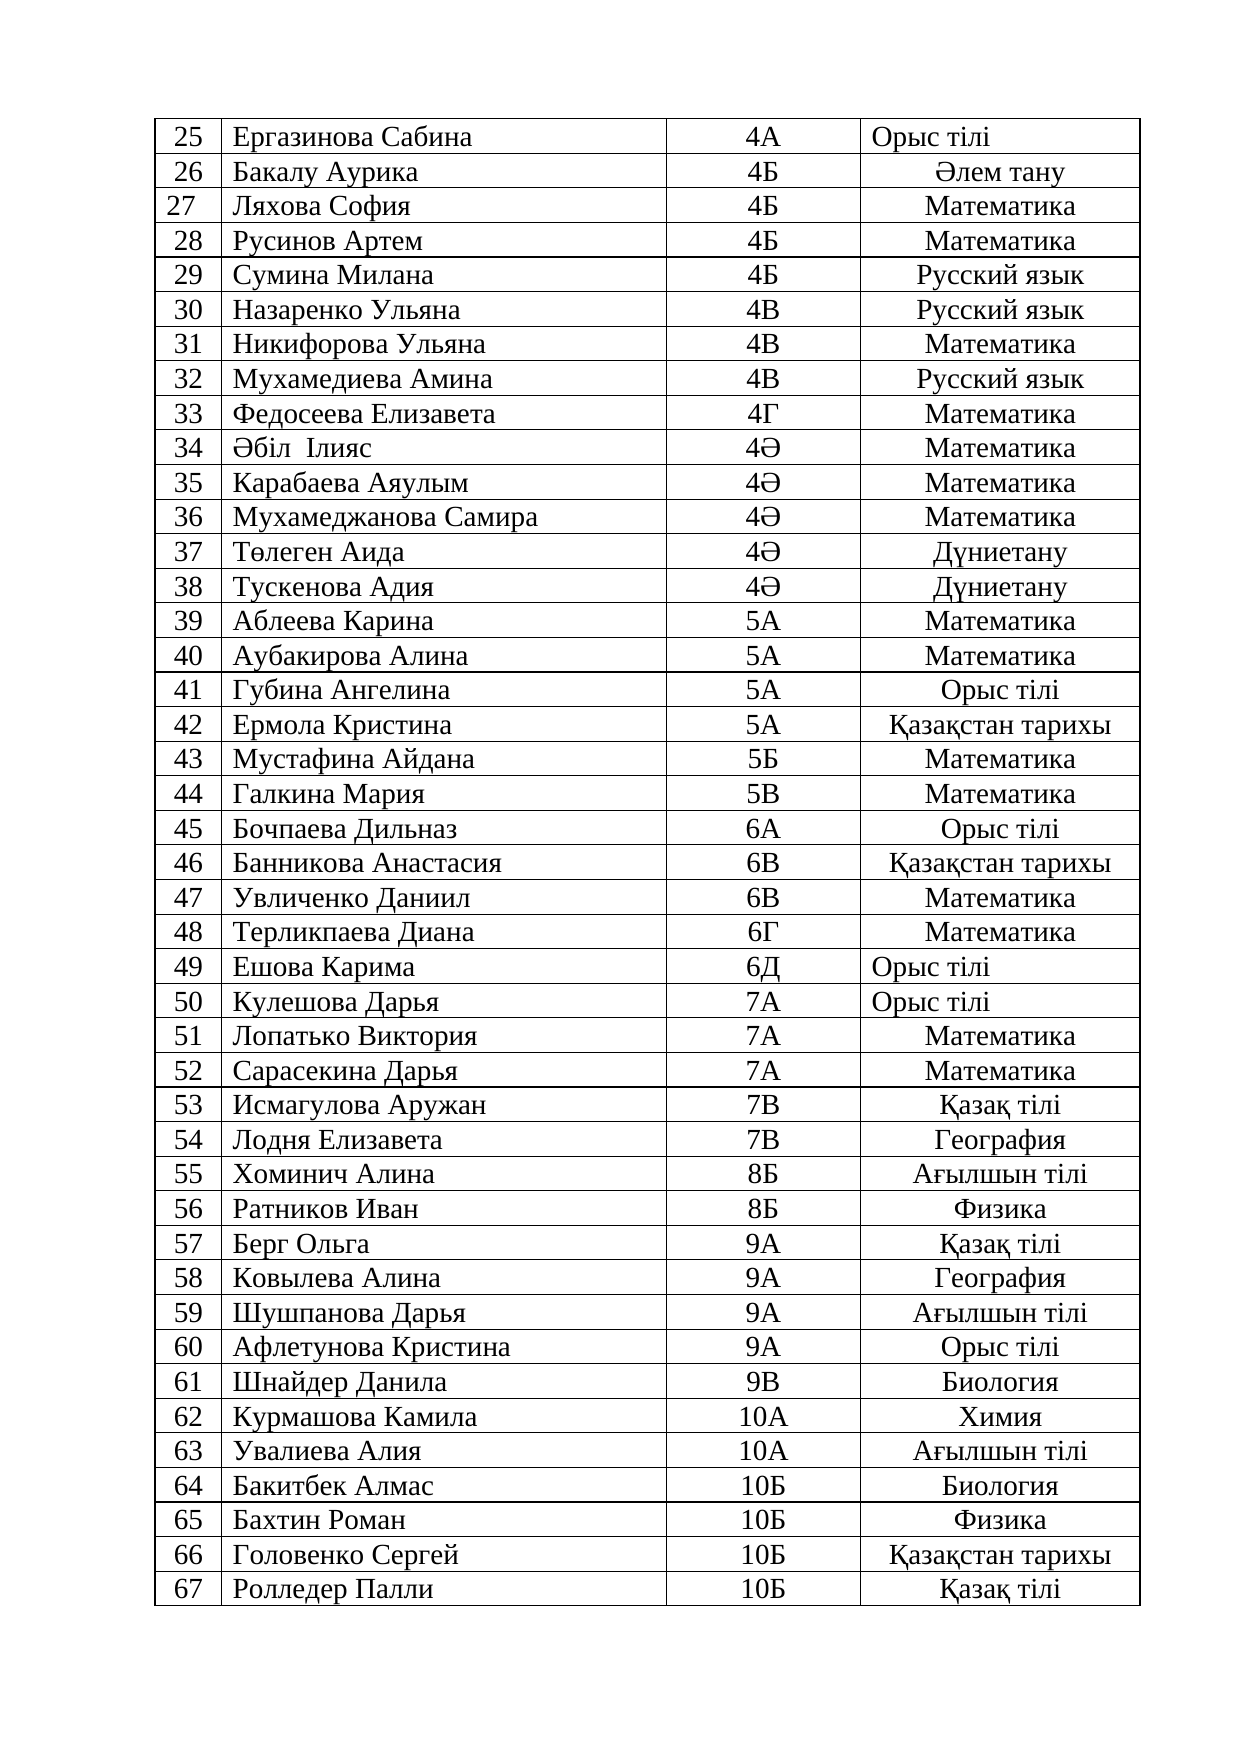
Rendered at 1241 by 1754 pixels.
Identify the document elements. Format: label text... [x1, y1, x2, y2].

table_cell 4Б [667, 223, 860, 256]
table_cell 37 [156, 534, 221, 568]
table_cell 27 [156, 188, 221, 222]
table_cell 6В [667, 880, 860, 913]
table_cell 10А [667, 1399, 860, 1432]
table_cell 4В [667, 292, 860, 326]
table_cell 4Г [667, 396, 860, 429]
table_cell Тускенова Адия [222, 569, 666, 602]
table_cell 45 [156, 811, 221, 844]
table_cell Физика [861, 1503, 1139, 1536]
table_cell 5Б [667, 742, 860, 775]
table_cell 10Б [667, 1468, 860, 1501]
table_cell Орыс тілі [861, 949, 1139, 983]
table_cell 29 [156, 258, 221, 291]
table_cell 40 [156, 638, 221, 671]
table_cell География [861, 1260, 1139, 1294]
table_cell 53 [156, 1088, 221, 1121]
table_cell География [861, 1122, 1139, 1156]
table_cell Химия [861, 1399, 1139, 1432]
table_cell Терликпаева Диана [222, 915, 666, 948]
table_cell Мухамедиева Амина [222, 361, 666, 395]
table_cell 8Б [667, 1191, 860, 1225]
table_cell Математика [861, 500, 1139, 533]
table_cell Ағылшын тілі [861, 1433, 1139, 1467]
table_cell Математика [861, 880, 1139, 913]
table_cell 57 [156, 1226, 221, 1259]
table_cell 5А [667, 707, 860, 741]
table_cell Аблеева Карина [222, 603, 666, 637]
table_cell 60 [156, 1330, 221, 1363]
table_cell Назаренко Ульяна [222, 292, 666, 326]
table_cell Қазақстан тарихы [861, 707, 1139, 741]
table_cell Математика [861, 188, 1139, 222]
table_cell 10А [667, 1433, 860, 1467]
table_cell 48 [156, 915, 221, 948]
table_cell Математика [861, 776, 1139, 810]
table_cell 9А [667, 1260, 860, 1294]
table_cell 26 [156, 154, 221, 187]
table_cell Төлеген Аида [222, 534, 666, 568]
table_cell 7В [667, 1122, 860, 1156]
table_cell Ролледер Палли [222, 1572, 666, 1605]
table_cell 46 [156, 845, 221, 879]
table_cell Математика [861, 396, 1139, 429]
table_cell Бакалу Аурика [222, 154, 666, 187]
table_cell 64 [156, 1468, 221, 1501]
table_cell Лодня Елизавета [222, 1122, 666, 1156]
table_cell Математика [861, 430, 1139, 464]
table_cell Сарасекина Дарья [222, 1053, 666, 1086]
table_cell 25 [156, 119, 221, 153]
table_cell Федосеева Елизавета [222, 396, 666, 429]
table_cell Банникова Анастасия [222, 845, 666, 879]
table_cell 42 [156, 707, 221, 741]
table_cell 34 [156, 430, 221, 464]
table_cell Ағылшын тілі [861, 1157, 1139, 1190]
table_cell Ергазинова Сабина [222, 119, 666, 153]
table_cell 51 [156, 1018, 221, 1052]
table_cell 7А [667, 1053, 860, 1086]
table_cell Карабаева Аяулым [222, 465, 666, 498]
table_cell Дүниетану [861, 569, 1139, 602]
table_cell Орыс тілі [861, 984, 1139, 1017]
table_cell Орыс тілі [861, 811, 1139, 844]
table_cell Берг Ольга [222, 1226, 666, 1259]
table_cell Қазақ тілі [861, 1572, 1139, 1605]
table_cell 59 [156, 1295, 221, 1328]
table_cell 10Б [667, 1572, 860, 1605]
table_cell Русский язык [861, 292, 1139, 326]
table_cell Головенко Сергей [222, 1537, 666, 1571]
table_cell 6Г [667, 915, 860, 948]
table_cell 66 [156, 1537, 221, 1571]
table_cell Кулешова Дарья [222, 984, 666, 1017]
table_cell 7В [667, 1088, 860, 1121]
table_cell Сумина Милана [222, 258, 666, 291]
table_cell 5В [667, 776, 860, 810]
table_cell Биология [861, 1468, 1139, 1501]
table_cell 28 [156, 223, 221, 256]
table_cell 5А [667, 603, 860, 637]
table_cell 10Б [667, 1537, 860, 1571]
table_cell Әбіл Ілияс [222, 430, 666, 464]
table_cell 35 [156, 465, 221, 498]
table_cell Аубакирова Алина [222, 638, 666, 671]
table_cell Ермола Кристина [222, 707, 666, 741]
table_cell Губина Ангелина [222, 673, 666, 706]
table_cell Математика [861, 915, 1139, 948]
table_cell 4Ә [667, 534, 860, 568]
table_cell Увличенко Даниил [222, 880, 666, 913]
table_cell 55 [156, 1157, 221, 1190]
table_cell Математика [861, 603, 1139, 637]
table_cell Бакитбек Алмас [222, 1468, 666, 1501]
table_cell 36 [156, 500, 221, 533]
table_cell 10Б [667, 1503, 860, 1536]
table_cell 4Б [667, 258, 860, 291]
table_cell 7А [667, 984, 860, 1017]
table_cell Математика [861, 1053, 1139, 1086]
table_cell 4А [667, 119, 860, 153]
table_cell 54 [156, 1122, 221, 1156]
table_cell 4Б [667, 154, 860, 187]
table_cell 9А [667, 1295, 860, 1328]
table_cell Математика [861, 465, 1139, 498]
table_cell 58 [156, 1260, 221, 1294]
table_cell Орыс тілі [861, 1330, 1139, 1363]
table_cell Шушпанова Дарья [222, 1295, 666, 1328]
table_cell 4В [667, 327, 860, 360]
table_cell Мустафина Айдана [222, 742, 666, 775]
table_cell 5А [667, 673, 860, 706]
table_cell 52 [156, 1053, 221, 1086]
table_cell 50 [156, 984, 221, 1017]
table_cell 47 [156, 880, 221, 913]
table_cell 43 [156, 742, 221, 775]
table_cell Математика [861, 742, 1139, 775]
table_cell Физика [861, 1191, 1139, 1225]
table_cell 4Ә [667, 430, 860, 464]
table_cell 41 [156, 673, 221, 706]
table_cell Афлетунова Кристина [222, 1330, 666, 1363]
table_cell Шнайдер Данила [222, 1364, 666, 1398]
table_cell Дүниетану [861, 534, 1139, 568]
table_cell 33 [156, 396, 221, 429]
table_cell Бочпаева Дильназ [222, 811, 666, 844]
table_cell Ратников Иван [222, 1191, 666, 1225]
table_cell Математика [861, 223, 1139, 256]
table_cell 6А [667, 811, 860, 844]
table_cell 67 [156, 1572, 221, 1605]
table_cell 9А [667, 1330, 860, 1363]
table_cell Русский язык [861, 361, 1139, 395]
table_cell 31 [156, 327, 221, 360]
table_cell 6Д [667, 949, 860, 983]
table_cell Орыс тілі [861, 673, 1139, 706]
table_cell 4Ә [667, 465, 860, 498]
table_cell Никифорова Ульяна [222, 327, 666, 360]
table_cell 8Б [667, 1157, 860, 1190]
table_cell Ешова Карима [222, 949, 666, 983]
table_cell Ляхова София [222, 188, 666, 222]
table_cell 30 [156, 292, 221, 326]
table_cell Математика [861, 1018, 1139, 1052]
table_cell 9В [667, 1364, 860, 1398]
table_cell 44 [156, 776, 221, 810]
table_cell Мухамеджанова Самира [222, 500, 666, 533]
table_cell Математика [861, 638, 1139, 671]
table_cell Қазақ тілі [861, 1226, 1139, 1259]
table_cell Ковылева Алина [222, 1260, 666, 1294]
table_cell Русинов Артем [222, 223, 666, 256]
table_cell 5А [667, 638, 860, 671]
table_cell 7А [667, 1018, 860, 1052]
table_cell 32 [156, 361, 221, 395]
table_cell Ағылшын тілі [861, 1295, 1139, 1328]
table_cell 38 [156, 569, 221, 602]
table_cell 9А [667, 1226, 860, 1259]
table_cell Русский язык [861, 258, 1139, 291]
table_cell 4Ә [667, 500, 860, 533]
table_cell 62 [156, 1399, 221, 1432]
table_cell Қазақстан тарихы [861, 845, 1139, 879]
table_cell 4Ә [667, 569, 860, 602]
table_cell Биология [861, 1364, 1139, 1398]
table_cell Лопатько Виктория [222, 1018, 666, 1052]
table_cell 65 [156, 1503, 221, 1536]
table_cell 61 [156, 1364, 221, 1398]
table_cell 4Б [667, 188, 860, 222]
table_cell Курмашова Камила [222, 1399, 666, 1432]
table_cell 6В [667, 845, 860, 879]
table_cell Қазақ тілі [861, 1088, 1139, 1121]
table_cell Әлем тану [861, 154, 1139, 187]
table_cell 39 [156, 603, 221, 637]
table_cell 56 [156, 1191, 221, 1225]
table_cell Увалиева Алия [222, 1433, 666, 1467]
table_cell Галкина Мария [222, 776, 666, 810]
table_cell 63 [156, 1433, 221, 1467]
table_cell Исмагулова Аружан [222, 1088, 666, 1121]
table_cell Математика [861, 327, 1139, 360]
table_cell Бахтин Роман [222, 1503, 666, 1536]
table_cell 49 [156, 949, 221, 983]
table_cell 4В [667, 361, 860, 395]
table_cell Хоминич Алина [222, 1157, 666, 1190]
table_cell Қазақстан тарихы [861, 1537, 1139, 1571]
table_cell Орыс тілі [861, 119, 1139, 153]
